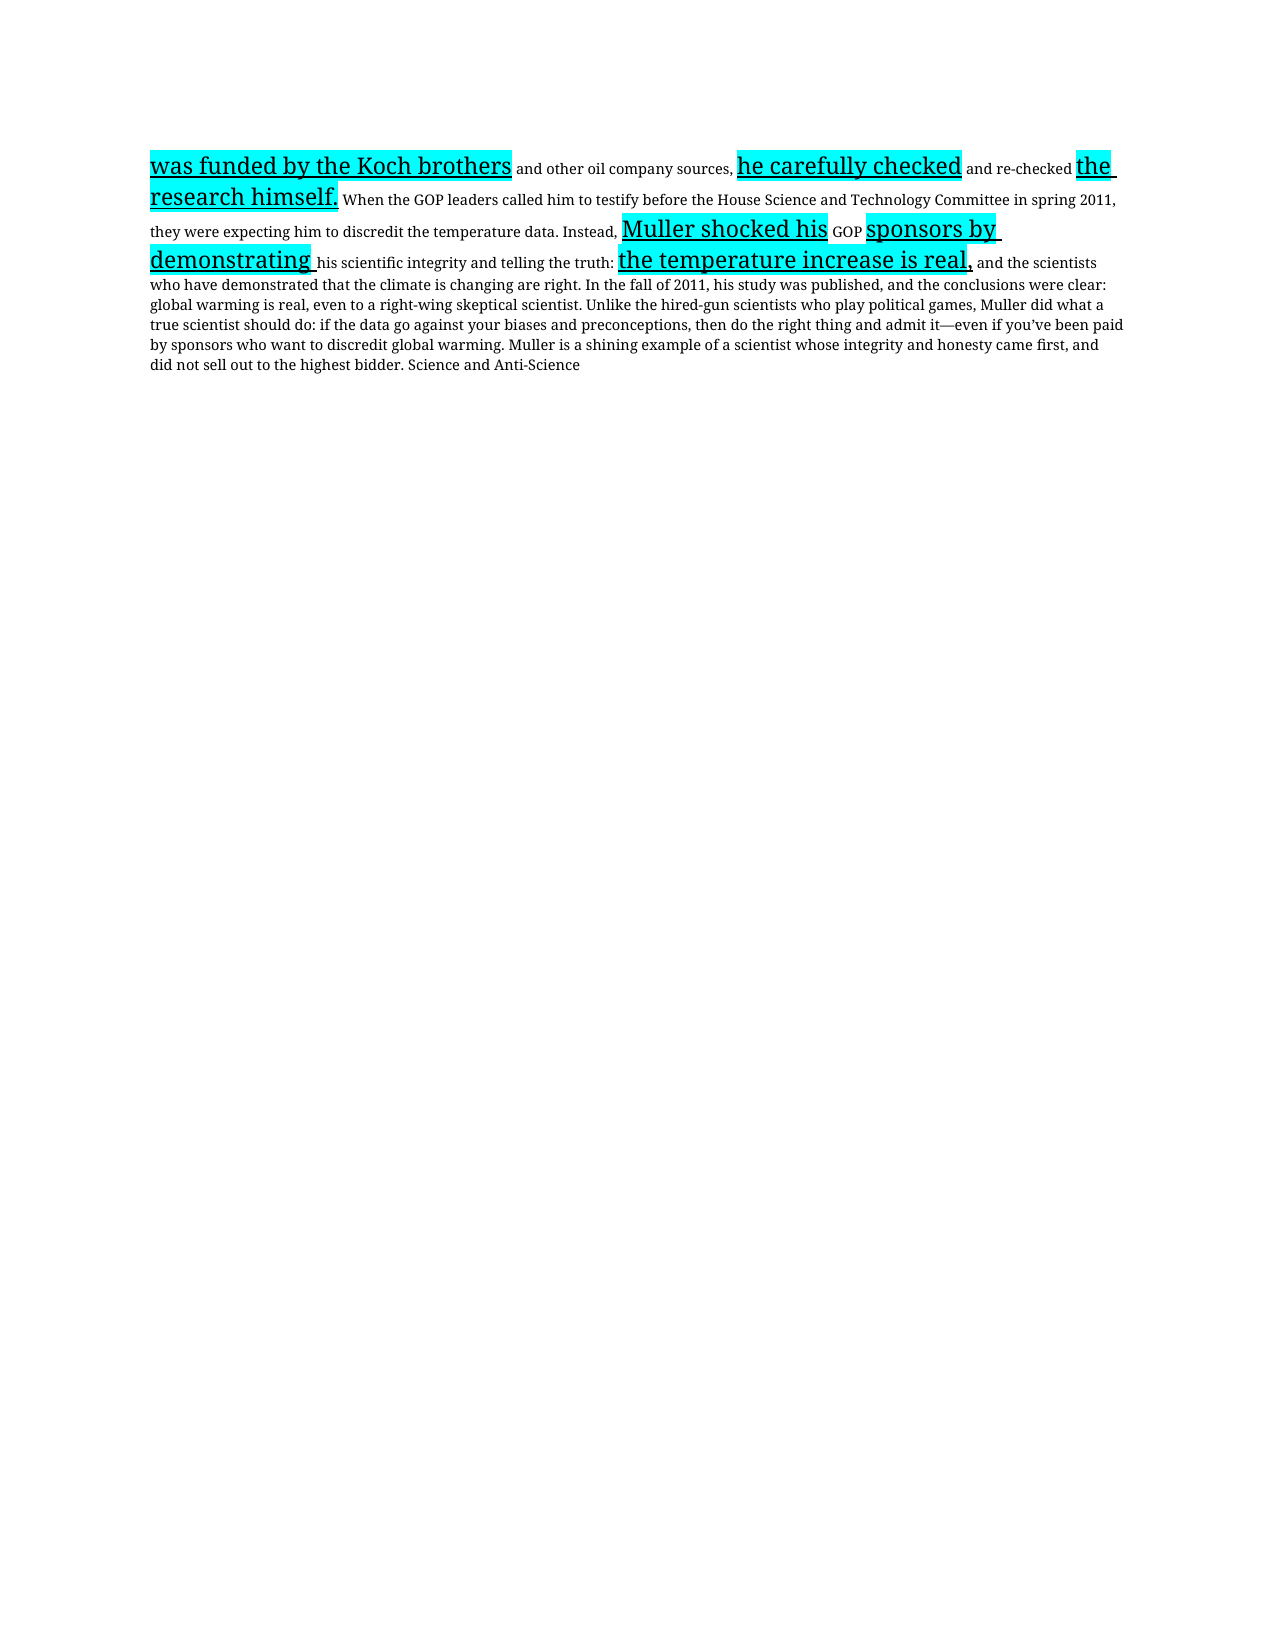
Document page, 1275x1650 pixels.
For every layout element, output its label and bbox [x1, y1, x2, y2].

text [150, 150, 1125, 374]
